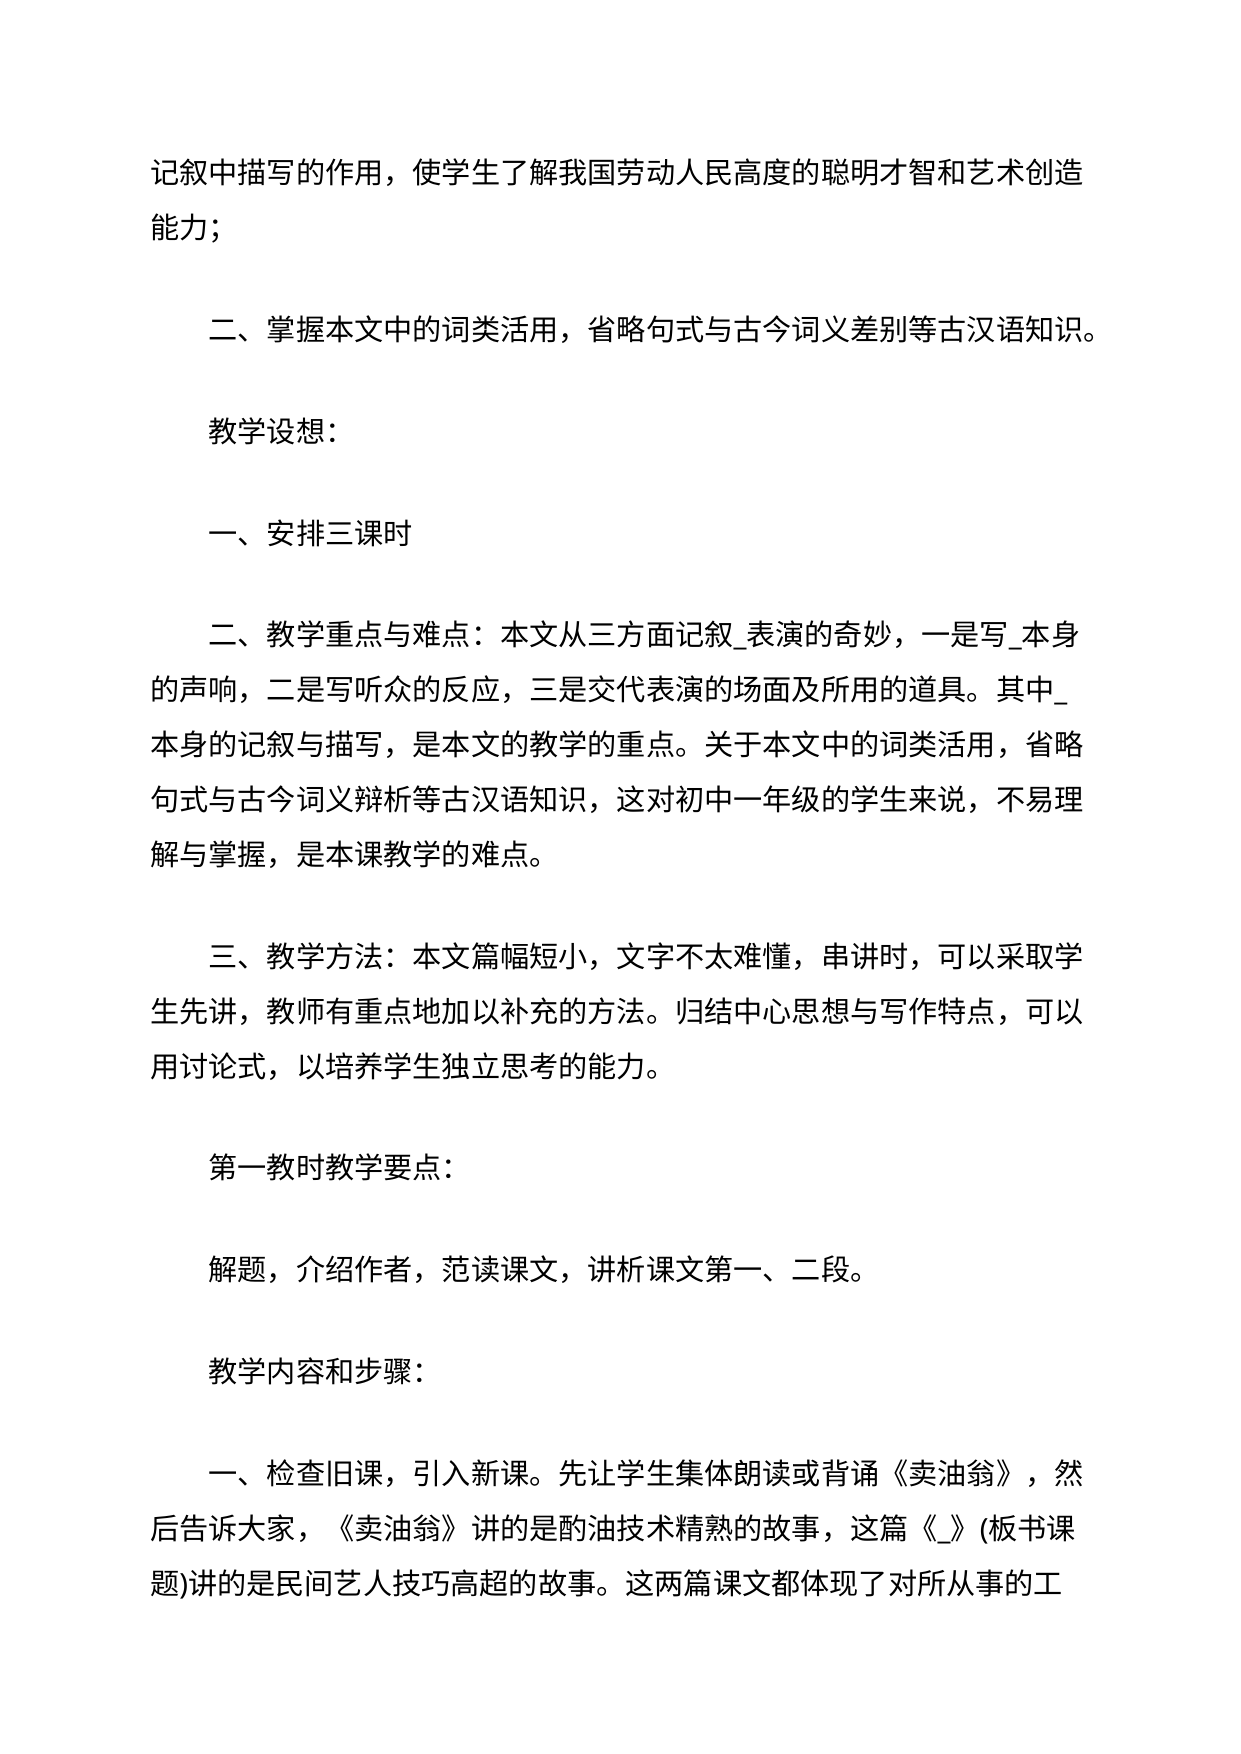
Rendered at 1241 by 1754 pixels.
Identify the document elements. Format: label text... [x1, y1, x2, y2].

text 第一教时教学要点： [150, 1145, 1090, 1187]
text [150, 1450, 1090, 1603]
text 教学设想： [150, 408, 1090, 451]
text 二、教学重点与难点：本文从三方面记叙_表演的奇妙，一是写_本身的声响，二是写听众的反应，三是交代表演的场面及所用的道具。其中_本身的记叙与描写，是本文的教学的重点。关于本文中的词类活用，省略句式与古今词义辩析等古汉语知识，这对初中一年级的学生来说，不易理解与掌握，是本课教学的难点。 [150, 612, 1090, 874]
text 教学内容和步骤： [150, 1349, 1090, 1391]
text 三、教学方法：本文篇幅短小，文字不太难懂，串讲时，可以采取学生先讲，教师有重点地加以补充的方法。归结中心思想与写作特点，可以用讨论式，以培养学生独立思考的能力。 [150, 933, 1090, 1086]
text 一、安排三课时 [150, 510, 1090, 552]
text 解题，介绍作者，范读课文，讲析课文第一、二段。 [150, 1247, 1090, 1289]
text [150, 150, 1090, 247]
text 二、掌握本文中的词类活用，省略句式与古今词义差别等古汉语知识。 [150, 307, 1090, 349]
